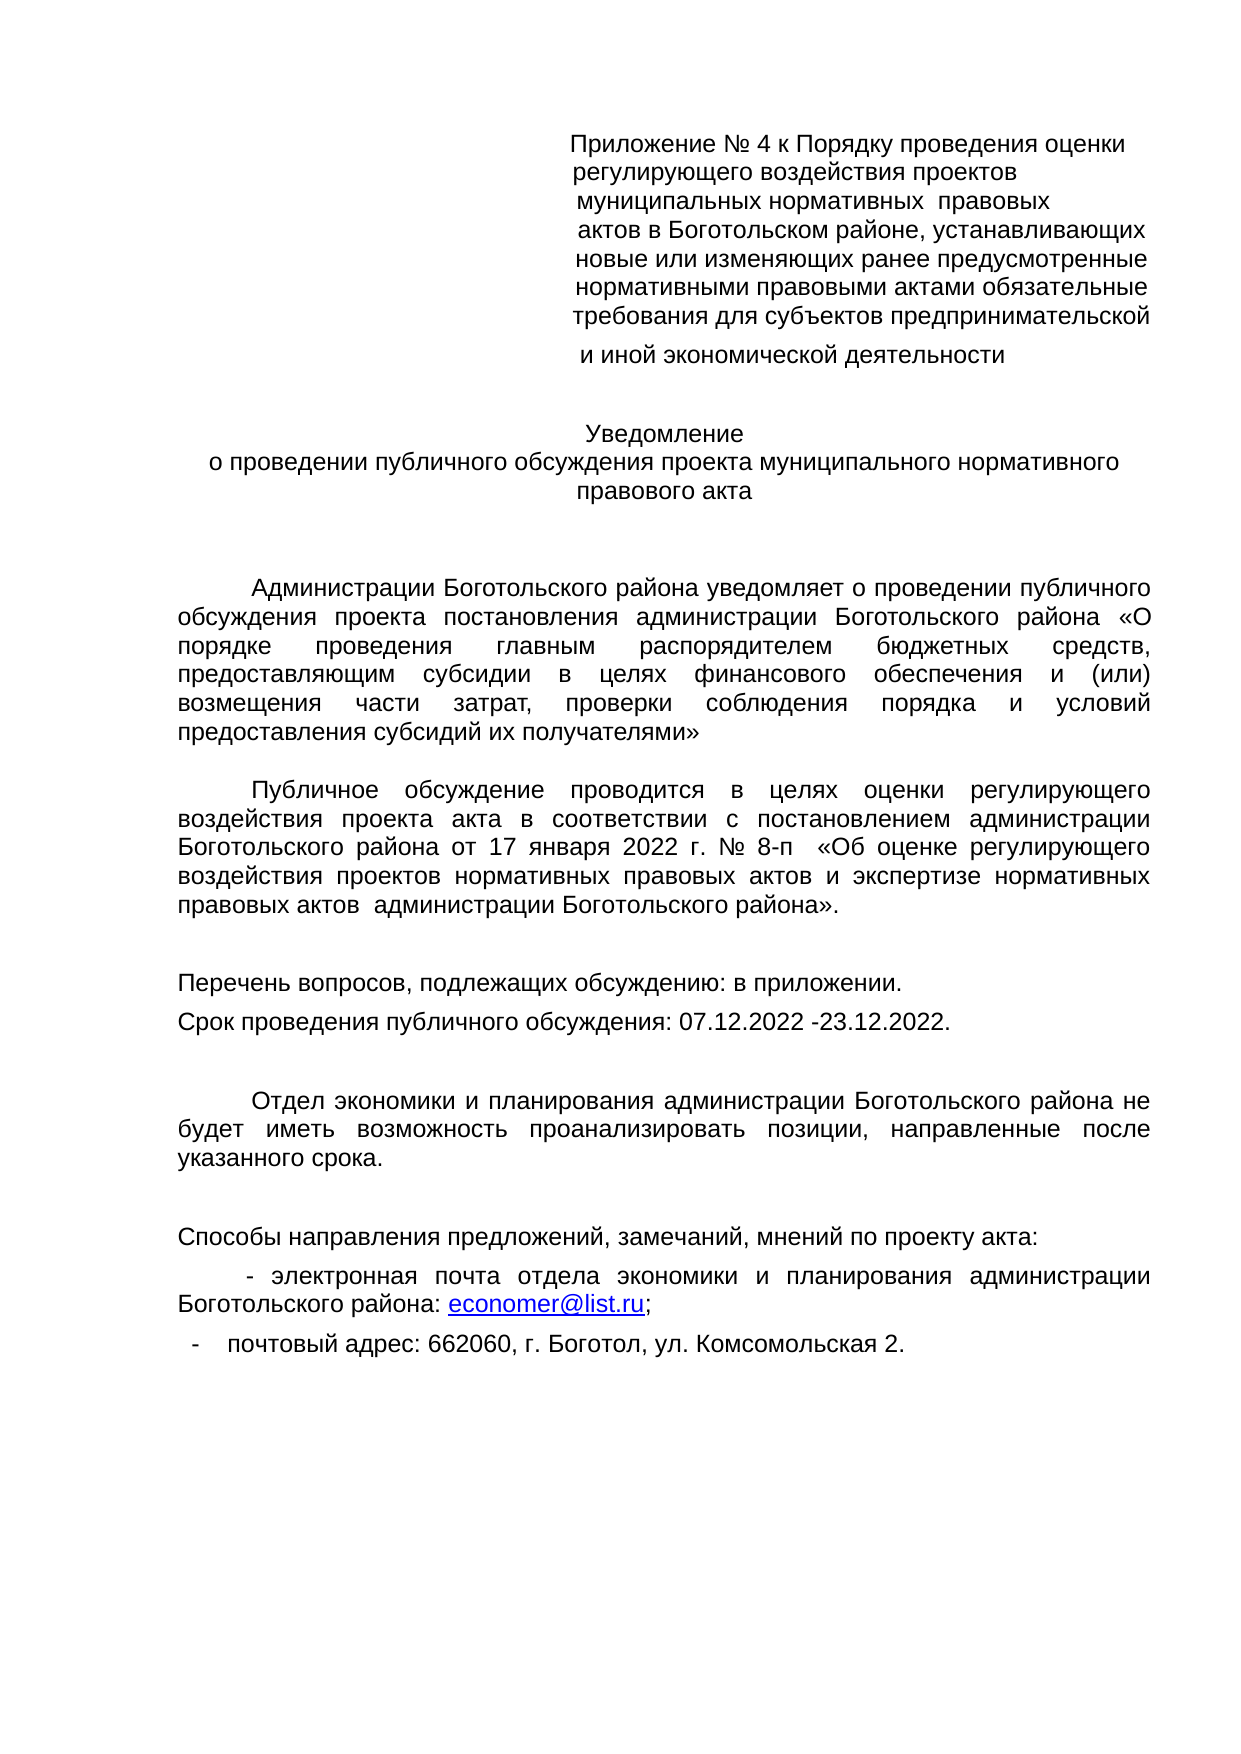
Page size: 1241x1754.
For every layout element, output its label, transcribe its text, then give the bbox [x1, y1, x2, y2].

subtitle Администрации Боготольского района уведомляет о проведении публичного обсуждения проекта постановления администрации Боготольского района «О порядке проведения главным распорядителем бюджетных средств, предоставляющим субсидии в целях финансового обеспечения и (или) возмещения части затрат, проверки соблюдения порядка и условий предоставления субсидий их получателями» [177, 573, 1152, 746]
text регулирующего воздействия проектов [177, 157, 1152, 186]
text Отдел экономики и планирования администрации Боготольского района не будет иметь возможность проанализировать позиции, направленные после указанного срока. [177, 1086, 1152, 1172]
text Срок проведения публичного обсуждения: 07.12.2022 -23.12.2022. [177, 1007, 1152, 1036]
text муниципальных нормативных правовых [177, 186, 1152, 215]
text и иной экономической деятельности [177, 340, 1152, 369]
text актов в Боготольском районе, устанавливающих [177, 215, 1152, 243]
text нормативными правовыми актами обязательные [177, 272, 1152, 301]
text требования для субъектов предпринимательской [177, 301, 1152, 330]
text Перечень вопросов, подлежащих обсуждению: в приложении. [177, 968, 1152, 997]
text - электронная почта отдела экономики и планирования администрации Боготольского района: economer@list.ru; [177, 1261, 1152, 1318]
text - почтовый адрес: 662060, г. Боготол, ул. Комсомольская 2. [177, 1328, 1152, 1357]
text Приложение № 4 к Порядку проведения оценки [177, 128, 1152, 157]
text Публичное обсуждение проводится в целях оценки регулирующего воздействия проекта акта в соответствии с постановлением администрации Боготольского района от 17 января 2022 г. № 8-п «Об оценке регулирующего воздействия проектов нормативных правовых актов и экспертизе нормативных правовых актов администрации Боготольского района». [177, 775, 1152, 918]
text Уведомление [177, 418, 1152, 447]
text о проведении публичного обсуждения проекта муниципального нормативного правового акта [177, 447, 1152, 505]
text новые или изменяющих ранее предусмотренные [177, 243, 1152, 272]
text Способы направления предложений, замечаний, мнений по проекту акта: [177, 1221, 1152, 1250]
